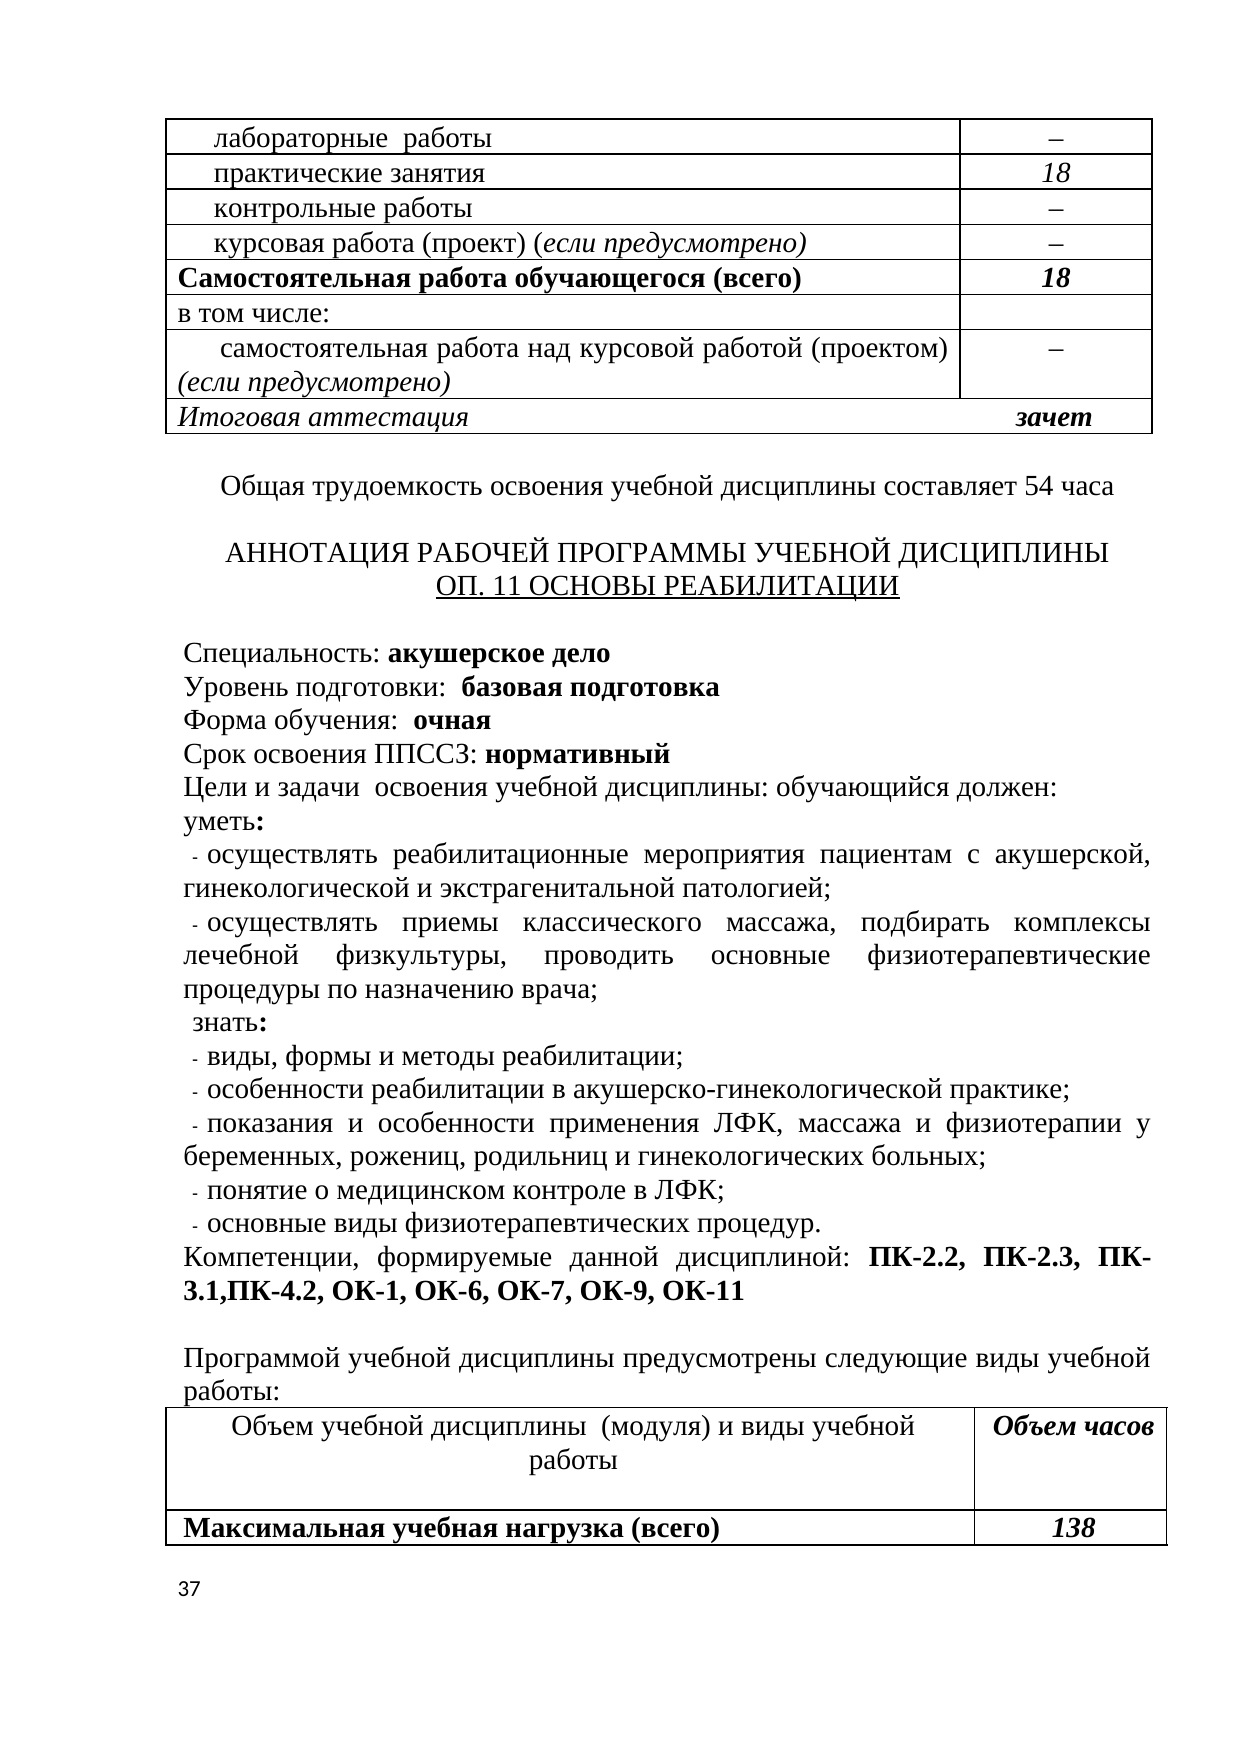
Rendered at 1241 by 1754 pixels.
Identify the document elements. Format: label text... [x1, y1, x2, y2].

text ОП. 11 ОСНОВЫ РЕАБИЛИТАЦИИ [183, 568, 1152, 602]
text Цели и задачи освоения учебной дисциплины: обучающийся должен: [183, 769, 1152, 803]
table_cell [961, 295, 1151, 329]
text АННОТАЦИЯ РАБОЧЕЙ ПРОГРАММЫ УЧЕБНОЙ ДИСЦИПЛИНЫ [183, 535, 1152, 568]
text Срок освоения ППССЗ: нормативный [183, 736, 1152, 769]
table_cell лабораторные работы [167, 120, 959, 153]
table_cell – [961, 330, 1151, 397]
text Форма обучения: очная [183, 702, 1152, 736]
text Общая трудоемкость освоения учебной дисциплины составляет 54 часа [183, 468, 1152, 501]
text уметь: [183, 803, 1152, 837]
list особенности реабилитации в акушерско-гинекологической практике; [183, 1071, 1152, 1105]
table_cell 18 [961, 260, 1151, 294]
table_cell – [961, 120, 1151, 153]
table_cell Самостоятельная работа обучающегося (всего) [167, 260, 959, 294]
text знать: [183, 1004, 1152, 1038]
table_cell – [961, 190, 1151, 223]
table_header Объем часов [975, 1408, 1166, 1509]
list осуществлять реабилитационные мероприятия пациентам с акушерской, гинекологической и экстрагенитальной патологией; [183, 837, 1152, 904]
list понятие о медицинском контроле в ЛФК; [183, 1172, 1152, 1206]
table_cell Максимальная учебная нагрузка (всего) [167, 1511, 974, 1544]
list осуществлять приемы классического массажа, подбирать комплексы лечебной физкультуры, проводить основные физиотерапевтические процедуры по назначению врача; [183, 904, 1152, 1004]
table_cell контрольные работы [167, 190, 959, 223]
list основные виды физиотерапевтических процедур. [183, 1206, 1152, 1239]
table_header Объем учебной дисциплины (модуля) и виды учебной работы [167, 1408, 974, 1509]
table_cell Итоговая аттестация зачет [167, 399, 1151, 432]
text Уровень подготовки: базовая подготовка [183, 669, 1152, 702]
table_cell самостоятельная работа над курсовой работой (проектом) (если предусмотрено) [167, 330, 959, 397]
table_cell 18 [961, 155, 1151, 188]
list показания и особенности применения ЛФК, массажа и физиотерапии у беременных, рожениц, родильниц и гинекологических больных; [183, 1105, 1152, 1172]
table_cell – [961, 225, 1151, 258]
table_cell 138 [975, 1511, 1166, 1544]
list виды, формы и методы реабилитации; [183, 1038, 1152, 1071]
text Компетенции, формируемые данной дисциплиной: ПК-2.2, ПК-2.3, ПК-3.1,ПК-4.2, ОК-1, ОК-6, ОК-7, ОК-9, ОК-11 [183, 1239, 1152, 1306]
table_cell курсовая работа (проект) (если предусмотрено) [167, 225, 959, 258]
table_cell практические занятия [167, 155, 959, 188]
table_cell в том числе: [167, 295, 959, 329]
text Специальность: акушерское дело [183, 635, 1152, 669]
text Программой учебной дисциплины предусмотрены следующие виды учебной работы: [183, 1340, 1152, 1407]
